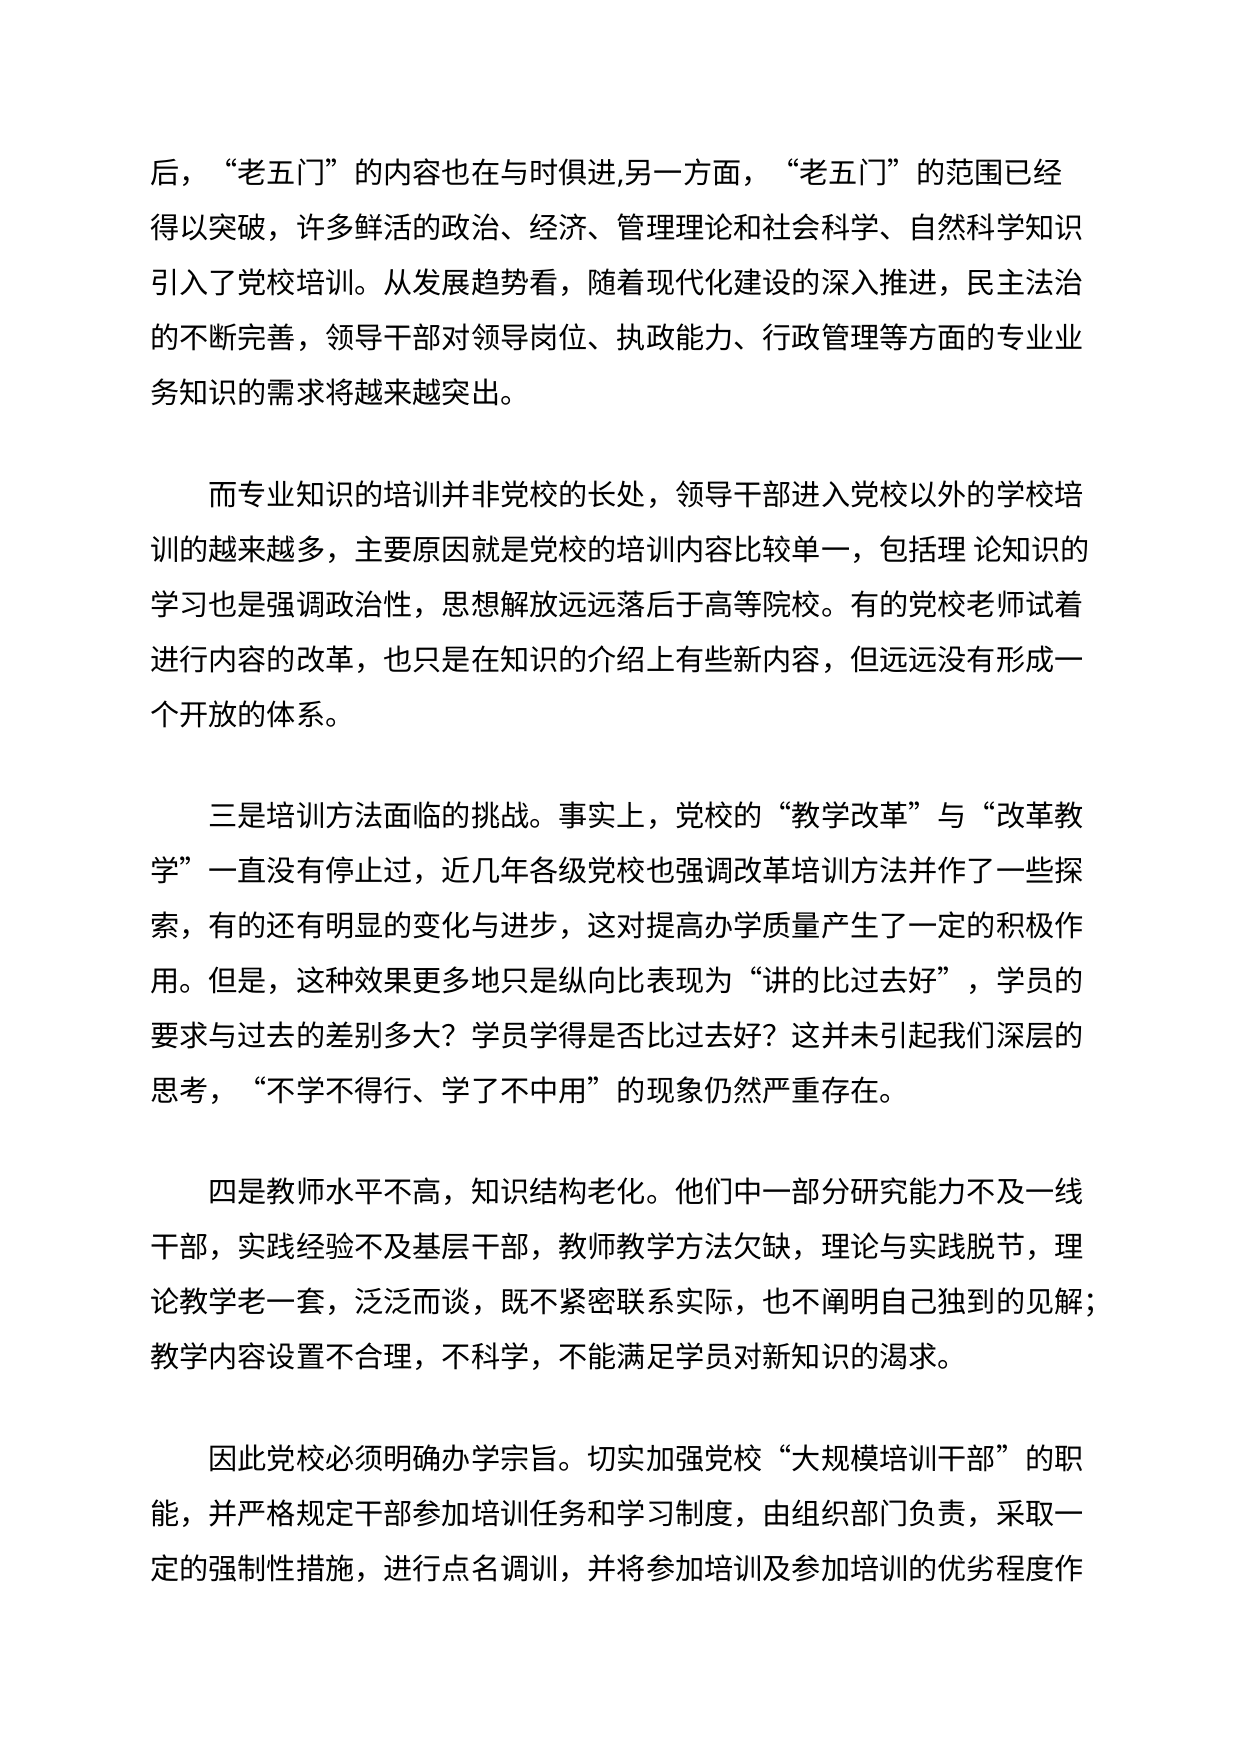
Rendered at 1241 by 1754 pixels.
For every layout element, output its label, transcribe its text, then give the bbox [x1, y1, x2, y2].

text 四是教师水平不高，知识结构老化。他们中一部分研究能力不及一线干部，实践经验不及基层干部，教师教学方法欠缺，理论与实践脱节，理论教学老一套，泛泛而谈，既不紧密联系实际，也不阐明自己独到的见解；教学内容设置不合理，不科学，不能满足学员对新知识的渴求。 [150, 1169, 1090, 1376]
text 而专业知识的培训并非党校的长处，领导干部进入党校以外的学校培训的越来越多，主要原因就是党校的培训内容比较单一，包括理 论知识的学习也是强调政治性，思想解放远远落后于高等院校。有的党校老师试着进行内容的改革，也只是在知识的介绍上有些新内容，但远远没有形成一个开放的体系。 [150, 471, 1090, 733]
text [150, 1436, 1090, 1588]
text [150, 150, 1090, 412]
text 三是培训方法面临的挑战。事实上，党校的“教学改革”与“改革教学”一直没有停止过，近几年各级党校也强调改革培训方法并作了一些探索，有的还有明显的变化与进步，这对提高办学质量产生了一定的积极作用。但是，这种效果更多地只是纵向比表现为“讲的比过去好”，学员的要求与过去的差别多大？学员学得是否比过去好？这并未引起我们深层的思考，“不学不得行、学了不中用”的现象仍然严重存在。 [150, 793, 1090, 1109]
